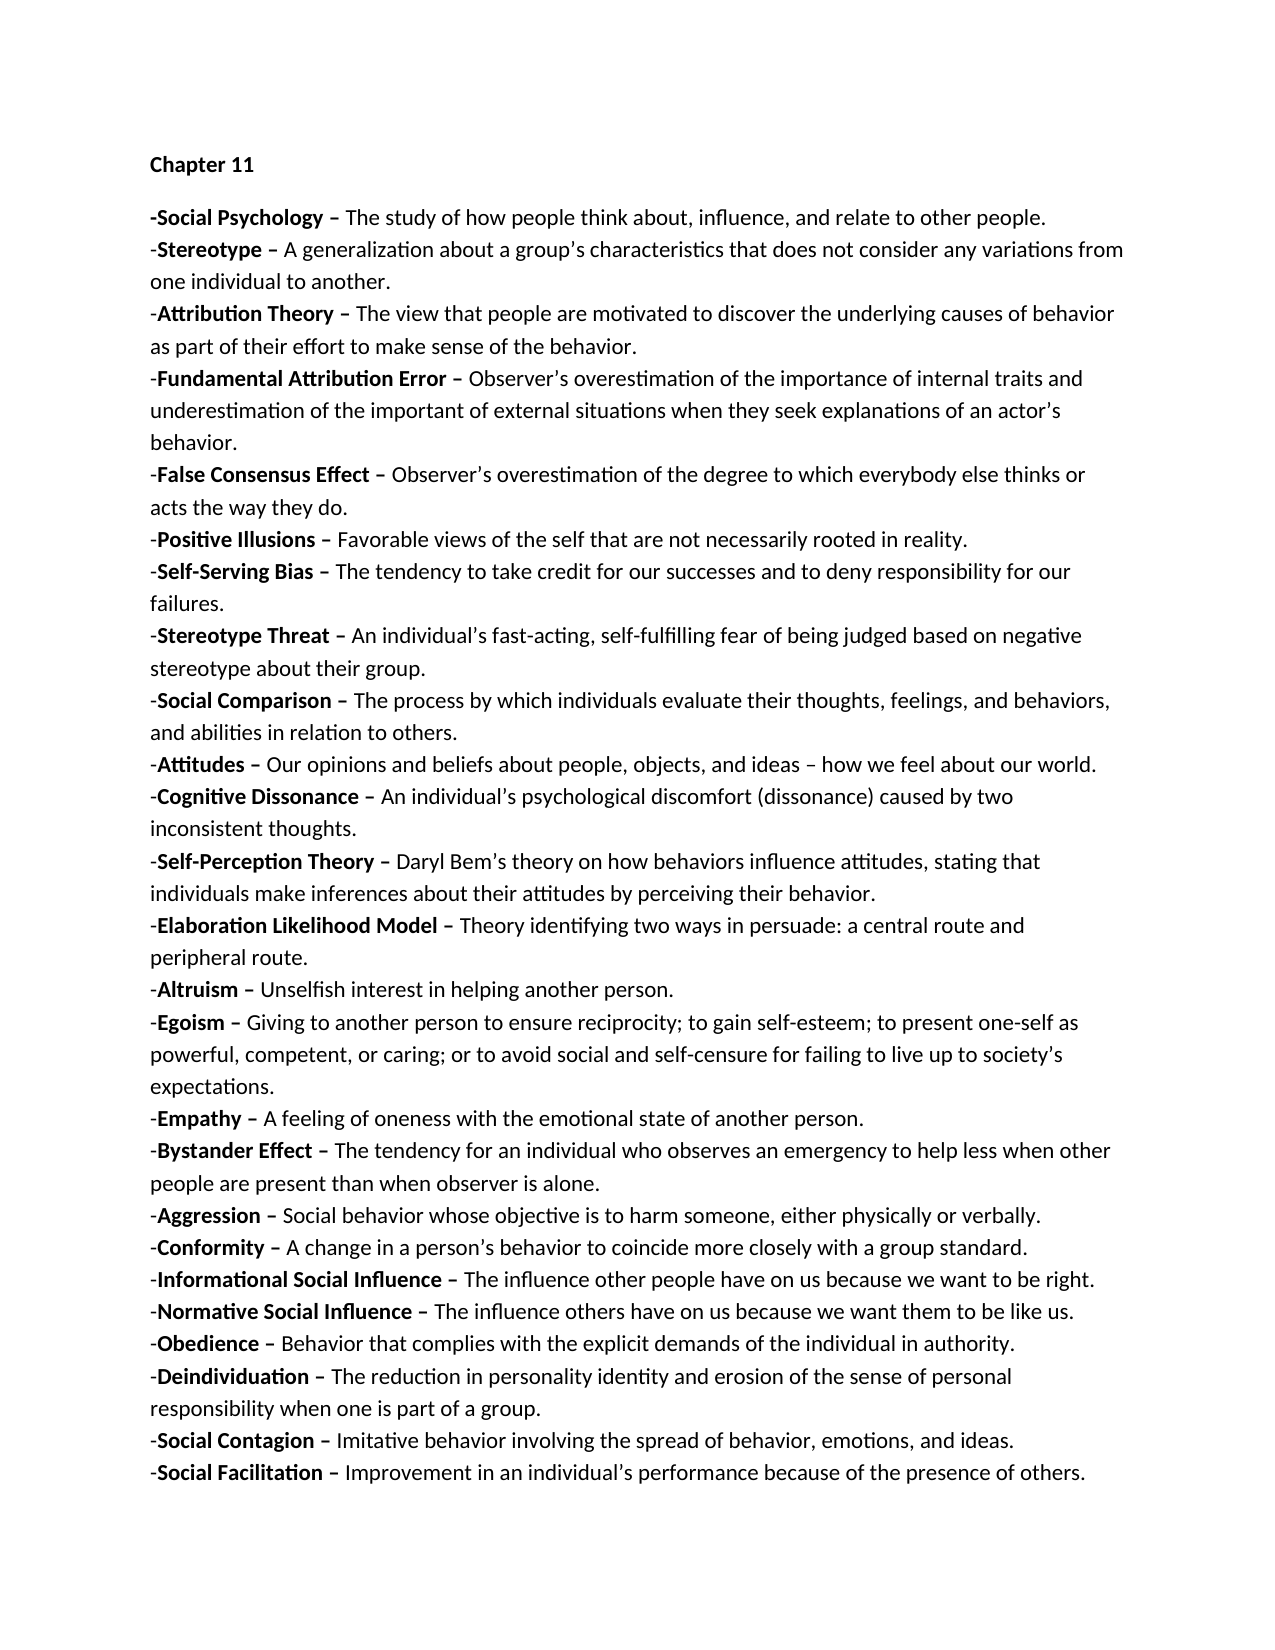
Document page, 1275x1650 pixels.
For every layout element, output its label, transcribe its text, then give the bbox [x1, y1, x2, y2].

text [150, 203, 1125, 1486]
text Chapter 11 [150, 150, 1125, 178]
